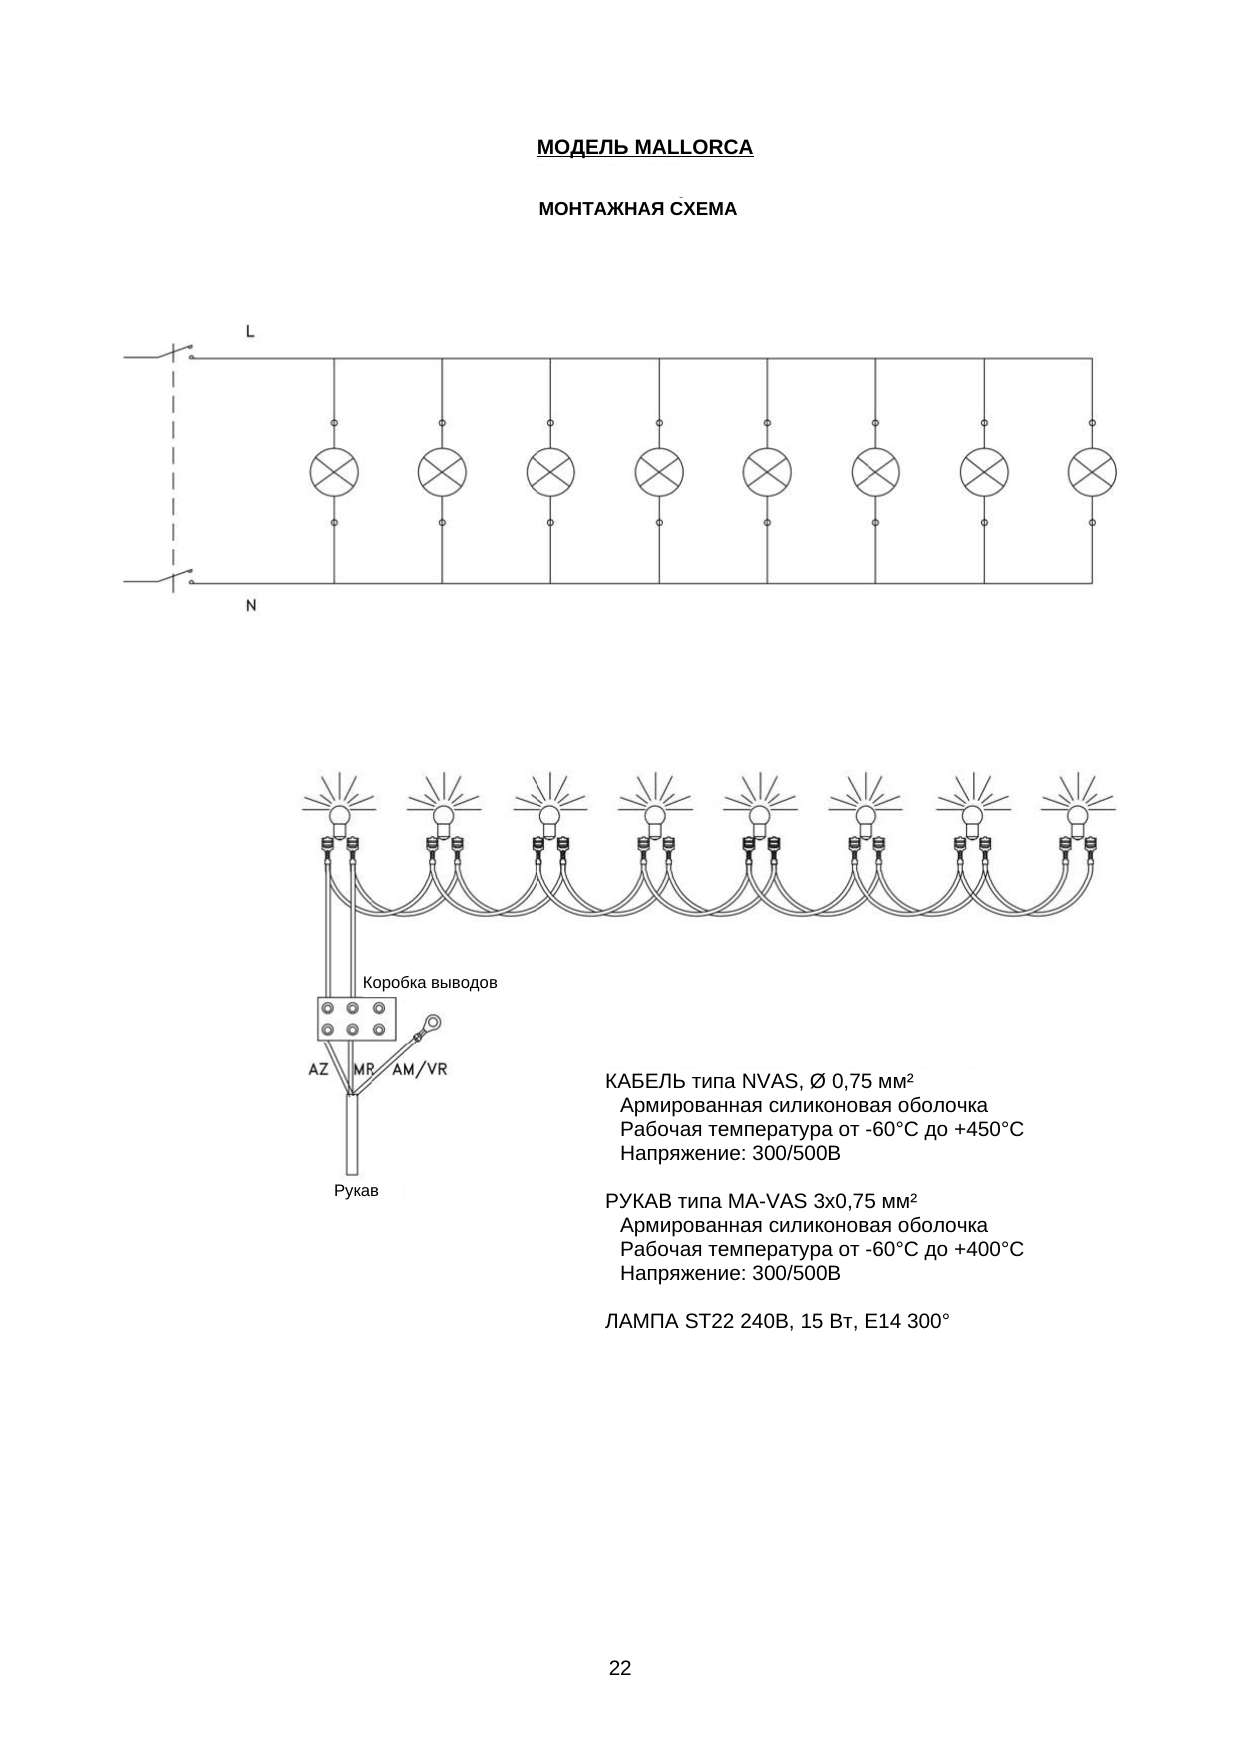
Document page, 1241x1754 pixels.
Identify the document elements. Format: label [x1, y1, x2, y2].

picture [123, 142, 1117, 1372]
